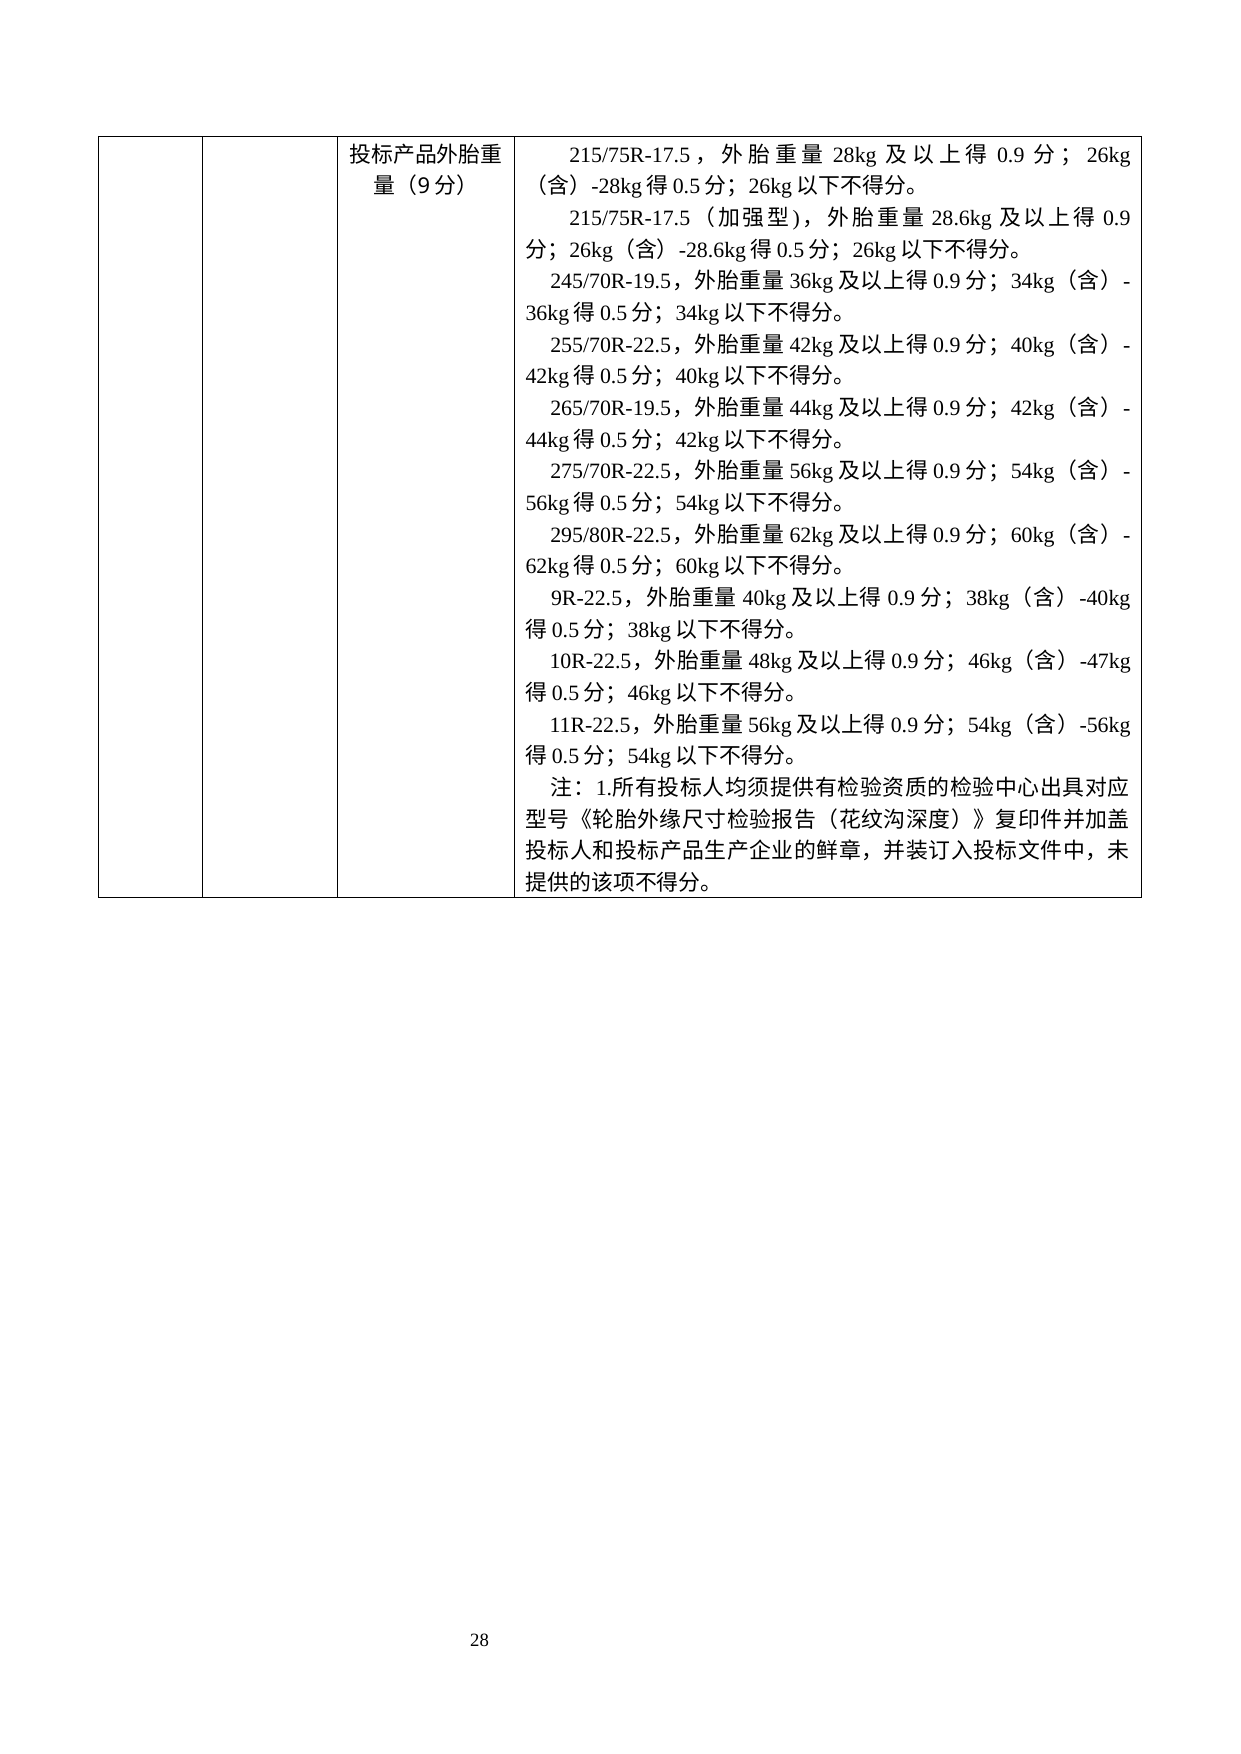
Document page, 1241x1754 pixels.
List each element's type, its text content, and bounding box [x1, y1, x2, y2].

table_cell 投标产品外胎重量（9分） [338, 137, 514, 897]
table_cell 215/75R-17.5，外胎重量28kg及以上得0.9分；26kg（含）-28kg得0.5分；26kg以下不得分。 215/75R-17.5（加强型)，外胎重量28.6kg及以上得0.9分；26kg（含）-28.6kg得0.5分；26kg以下不得分。 245/70R-19.5，外胎重量36kg及以上得0.9分；34kg（含）-36kg得0.5分；34kg以下不得分。 255/70R-22.5，外胎重量42kg及以上得0.9分；40kg（含）-42kg得0.5分；40kg以下不得分。 265/70R-19.5，外胎重量44kg及以上得0.9分；42kg（含）-44kg得0.5分；42kg以下不得分。 275/70R-22.5，外胎重量56kg及以上得0.9分；54kg（含）-56kg得0.5分；54kg以下不得分。 295/80R-22.5，外胎重量62kg及以上得0.9分；60kg（含）-62kg得0.5分；60kg以下不得分。 9R-22.5，外胎重量40kg及以上得0.9分；38kg（含）-40kg得0.5分；38kg以下不得分。 10R-22.5，外胎重量48kg及以上得0.9分；46kg（含）-47kg得0.5分；46kg以下不得分。 11R-22.5，外胎重量56kg及以上得0.9分；54kg（含）-56kg得0.5分；54kg以下不得分。 注：1.所有投标人均须提供有检验资质的检验中心出具对应型号《轮胎外缘尺寸检验报告（花纹沟深度）》复印件并加盖投标人和投标产品生产企业的鲜章，并装订入投标文件中，未提供的该项不得分。 [515, 137, 1141, 897]
